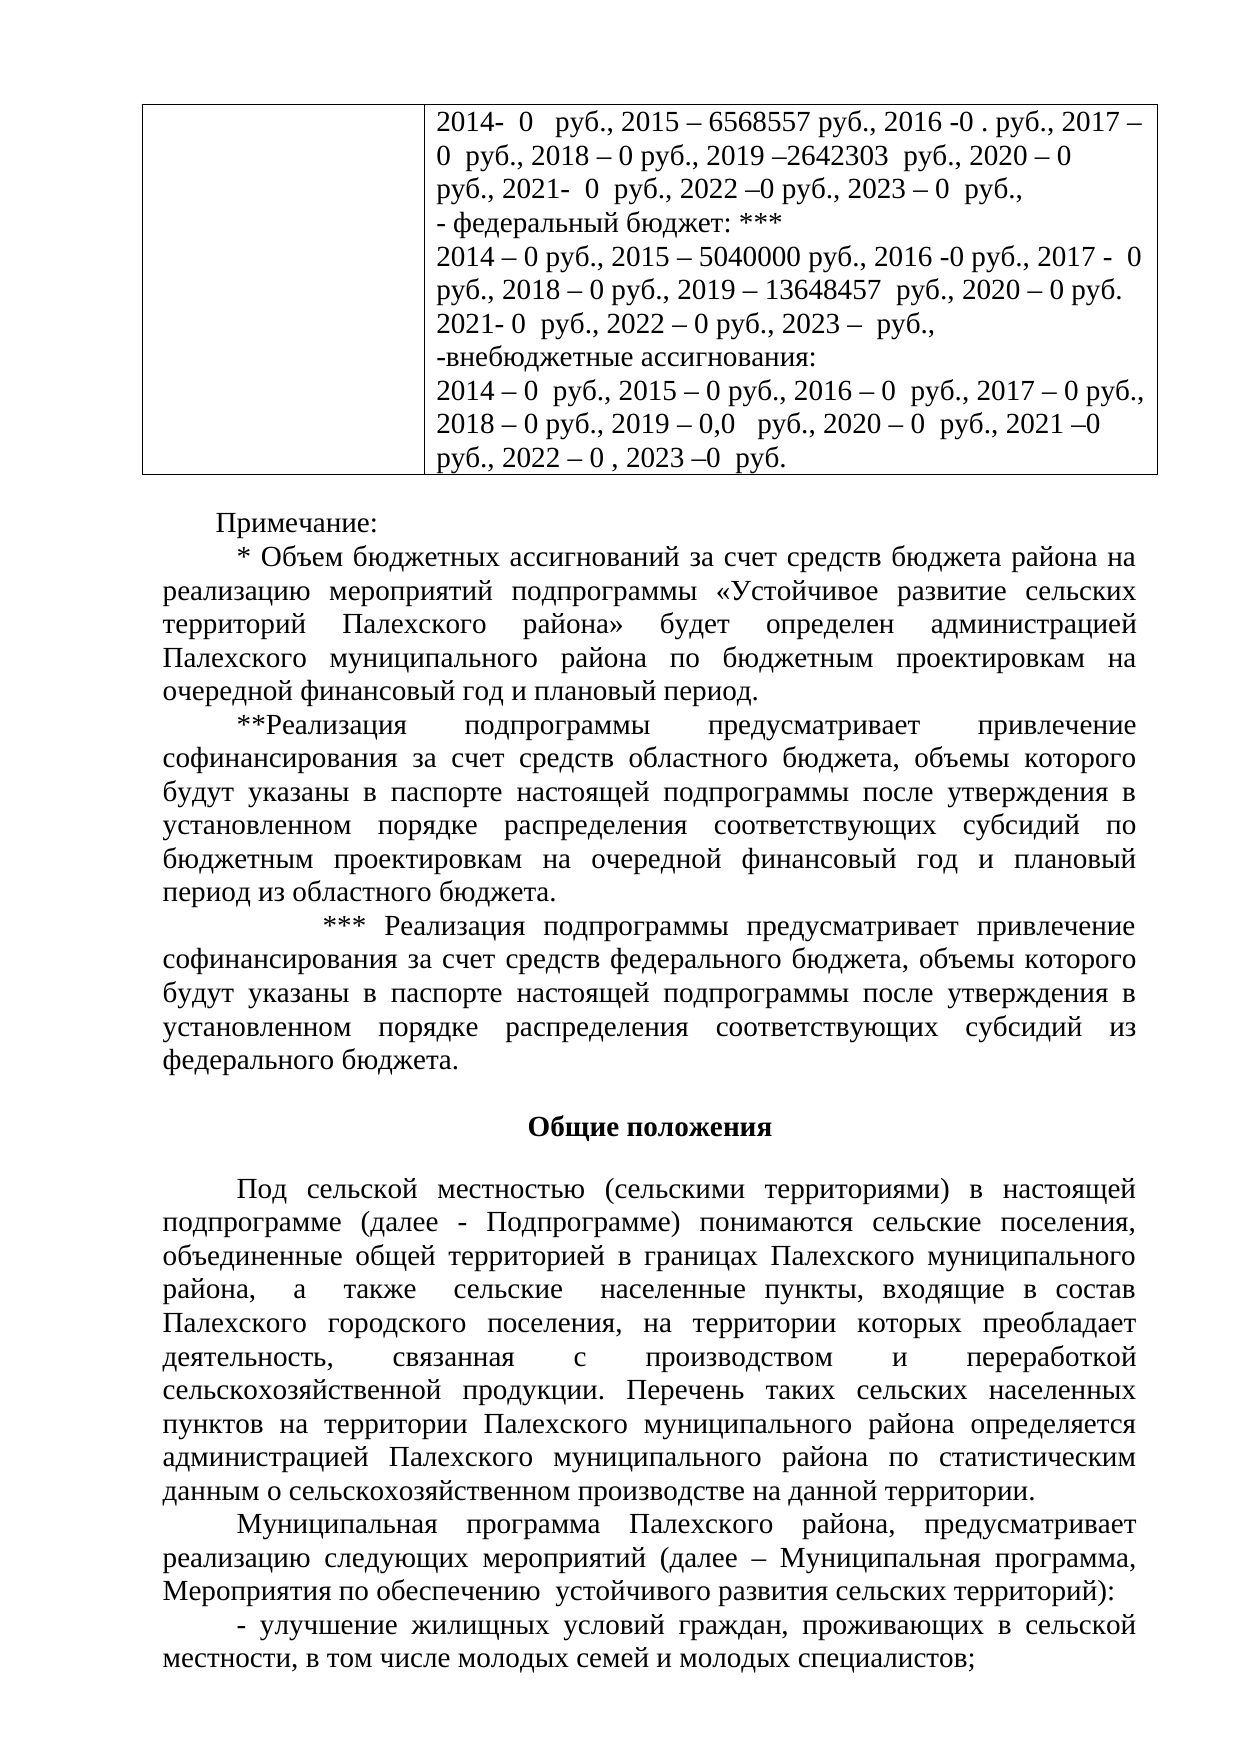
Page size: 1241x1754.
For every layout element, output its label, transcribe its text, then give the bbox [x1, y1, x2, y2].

text **Реализация подпрограммы предусматривает привлечение софинансирования за счет средств областного бюджета, объемы которого будут указаны в паспорте настоящей подпрограммы после утверждения в установленном порядке распределения соответствующих субсидий по бюджетным проектировкам на очередной финансовый год и плановый период из областного бюджета. [162, 707, 1137, 908]
text *** Реализация подпрограммы предусматривает привлечение софинансирования за счет средств федерального бюджета, объемы которого будут указаны в паспорте настоящей подпрограммы после утверждения в установленном порядке распределения соответствующих субсидий из федерального бюджета. [162, 908, 1137, 1076]
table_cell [143, 105, 424, 473]
subtitle Общие положения [162, 1109, 1137, 1143]
text * Объем бюджетных ассигнований за счет средств бюджета района на реализацию мероприятий подпрограммы «Устойчивое развитие сельских территорий Палехского района» будет определен администрацией Палехского муниципального района по бюджетным проектировкам на очередной финансовый год и плановый период. [162, 539, 1137, 707]
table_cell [425, 105, 1157, 473]
text Муниципальная программа Палехского района, предусматривает реализацию следующих мероприятий (далее – Муниципальная программа, Мероприятия по обеспечению устойчивого развития сельских территорий): [162, 1506, 1137, 1607]
text Под сельской местностью (сельскими территориями) в настоящей подпрограмме (далее - Подпрограмме) понимаются сельские поселения, объединенные общей территорией в границах Палехского муниципального района, а также сельские населенные пункты, входящие в состав Палехского городского поселения, на территории которых преобладает деятельность, связанная с производством и переработкой сельскохозяйственной продукции. Перечень таких сельских населенных пунктов на территории Палехского муниципального района определяется администрацией Палехского муниципального района по статистическим данным о сельскохозяйственном производстве на данной территории. [162, 1171, 1137, 1506]
text Примечание: [162, 506, 1137, 539]
list - улучшение жилищных условий граждан, проживающих в сельской местности, в том числе молодых семей и молодых специалистов; [162, 1607, 1137, 1674]
